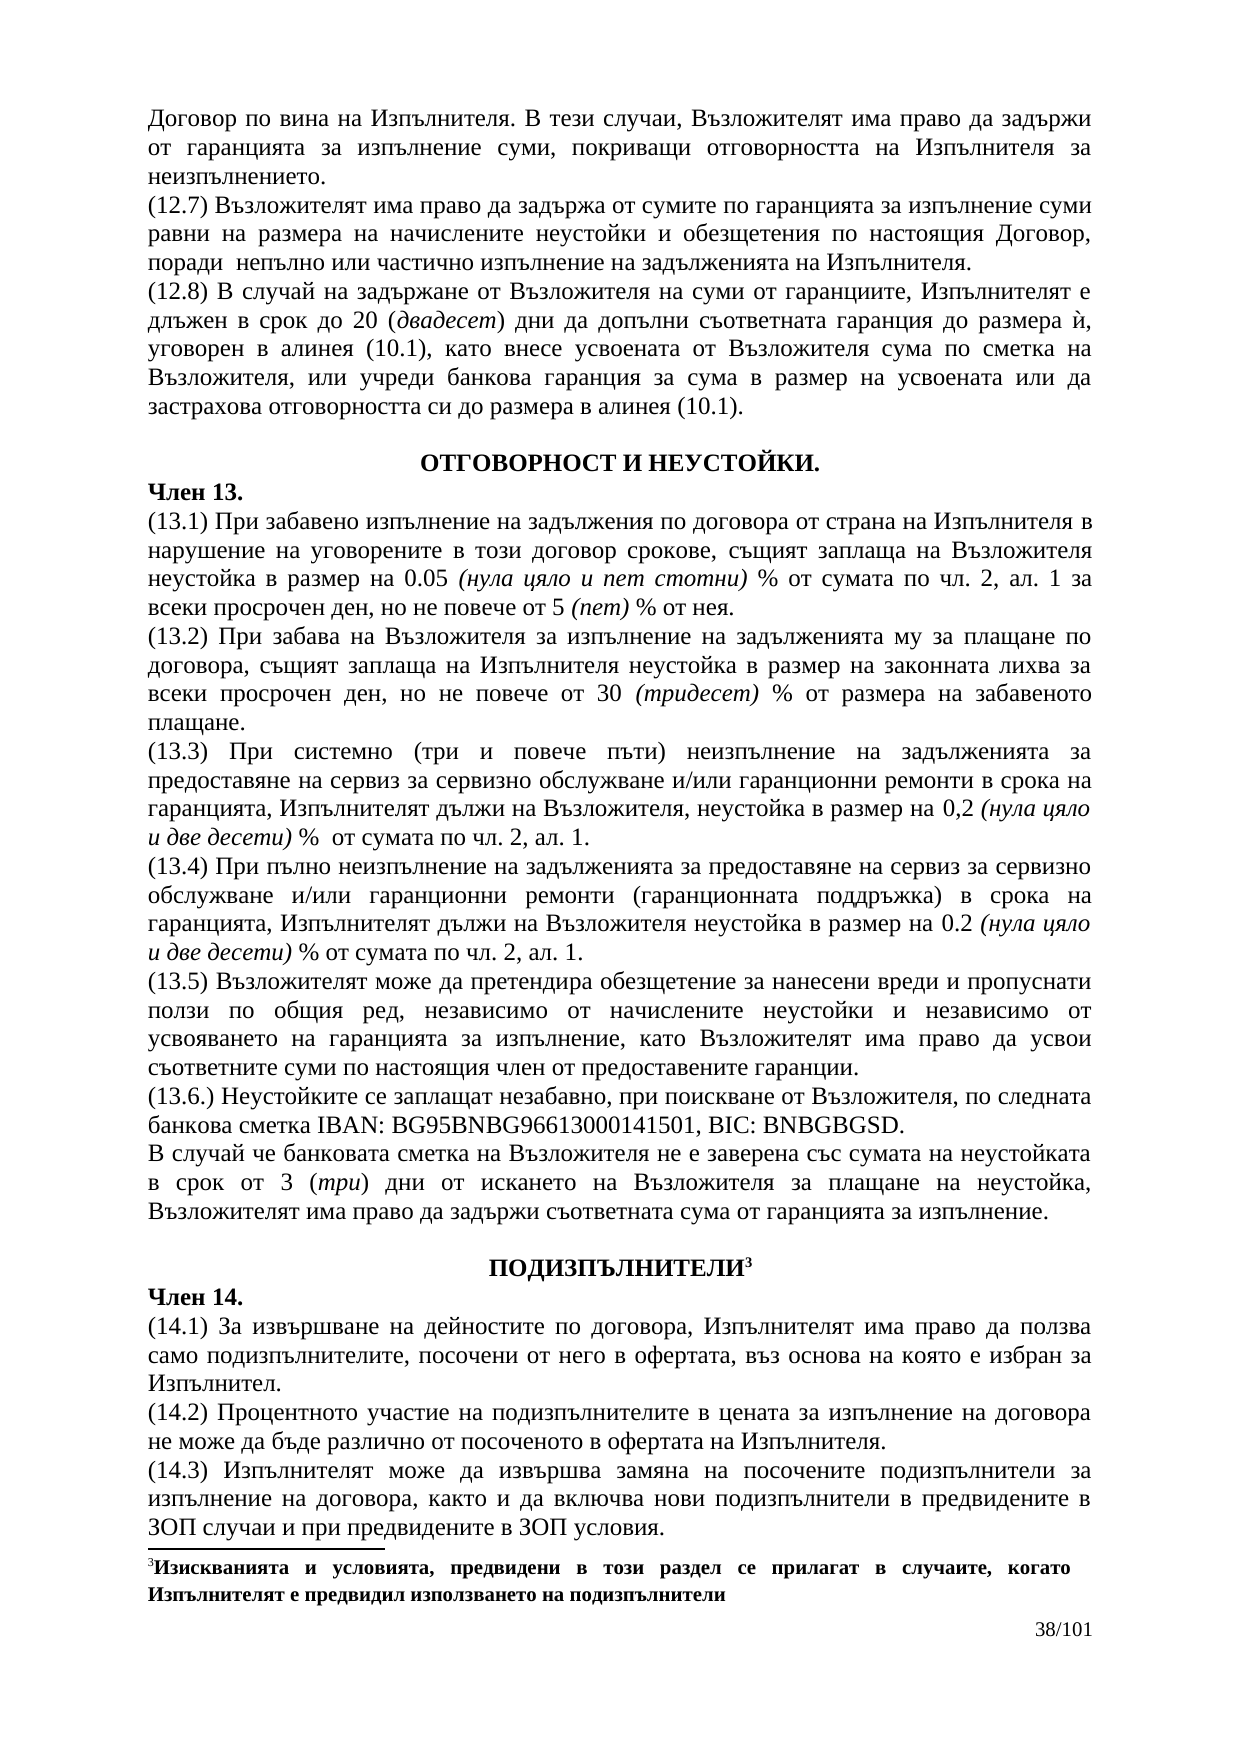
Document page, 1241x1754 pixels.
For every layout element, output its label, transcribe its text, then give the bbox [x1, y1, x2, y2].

text Член 14. [148, 1282, 1093, 1311]
text (13.1) При забавено изпълнение на задължения по договора от страна на Изпълнителя в нарушение на уговорените в този договор срокове, същият заплаща на Възложителя неустойка в размер на 0.05 (нула цяло и пет стотни) % от сумата по чл. 2, ал. 1 за всеки просрочен ден, но не повече от 5 (пет) % от нея. [148, 506, 1093, 621]
text ОТГОВОРНОСТ И НЕУСТОЙКИ. [148, 448, 1093, 477]
text (14.1) За извършване на дейностите по договора, Изпълнителят има право да ползва само подизпълнителите, посочени от него в офертата, въз основа на която е избран за Изпълнител. [148, 1311, 1093, 1397]
text (13.6.) Неустойките се заплащат незабавно, при поискване от Възложителя, по следната банкова сметка IBAN: BG95BNBG96613000141501, BIC: BNBGBGSD. [148, 1081, 1093, 1138]
text (13.3) При системно (три и повече пъти) неизпълнение на задълженията за предоставяне на сервиз за сервизно обслужване и/или гаранционни ремонти в срока на гаранцията, Изпълнителят дължи на Възложителя, неустойка в размер на 0,2 (нула цяло и две десети) % от сумата по чл. 2, ал. 1. [148, 736, 1093, 851]
text (14.2) Процентното участие на подизпълнителите в цената за изпълнение на договора не може да бъде различно от посоченото в офертата на Изпълнителя. [148, 1397, 1093, 1455]
text Член 13. [148, 477, 1093, 506]
text (14.3) Изпълнителят може да извършва замяна на посочените подизпълнители за изпълнение на договора, както и да включва нови подизпълнители в предвидените в ЗОП случаи и при предвидените в ЗОП условия. [148, 1455, 1093, 1541]
text ПОДИЗПЪЛНИТЕЛИ [148, 1253, 1093, 1282]
text (13.4) При пълно неизпълнение на задълженията за предоставяне на сервиз за сервизно обслужване и/или гаранционни ремонти (гаранционната поддръжка) в срока на гаранцията, Изпълнителят дължи на Възложителя неустойка в размер на 0.2 (нула цяло и две десети) % от сумата по чл. 2, ал. 1. [148, 851, 1093, 966]
text (12.7) Възложителят има право да задържа от сумите по гаранцията за изпълнение суми равни на размера на начислените неустойки и обезщетения по настоящия Договор, поради непълно или частично изпълнение на задълженията на Изпълнителя. [148, 190, 1093, 276]
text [148, 103, 1093, 190]
text В случай че банковата сметка на Възложителя не е заверена със сумата на неустойката в срок от 3 (три) дни от искането на Възложителя за плащане на неустойка, Възложителят има право да задържи съответната сума от гаранцията за изпълнение. [148, 1138, 1093, 1225]
text (13.5) Възложителят може да претендира обезщетение за нанесени вреди и пропуснати ползи по общия ред, независимо от начислените неустойки и независимо от усвояването на гаранцията за изпълнение, като Възложителят има право да усвои съответните суми по настоящия член от предоставените гаранции. [148, 966, 1093, 1081]
text (13.2) При забава на Възложителя за изпълнение на задълженията му за плащане по договора, същият заплаща на Изпълнителя неустойка в размер на законната лихва за всеки просрочен ден, но не повече от 30 (тридесет) % от размера на забавеното плащане. [148, 621, 1093, 736]
text (12.8) В случай на задържане от Възложителя на суми от гаранциите, Изпълнителят е длъжен в срок до 20 (двадесет) дни да допълни съответната гаранция до размера ѝ, уговорен в алинея (10.1), като внесе усвоената от Възложителя сума по сметка на Възложителя, или учреди банкова гаранция за сума в размер на усвоената или да застрахова отговорността си до размера в алинея (10.1). [148, 276, 1093, 420]
